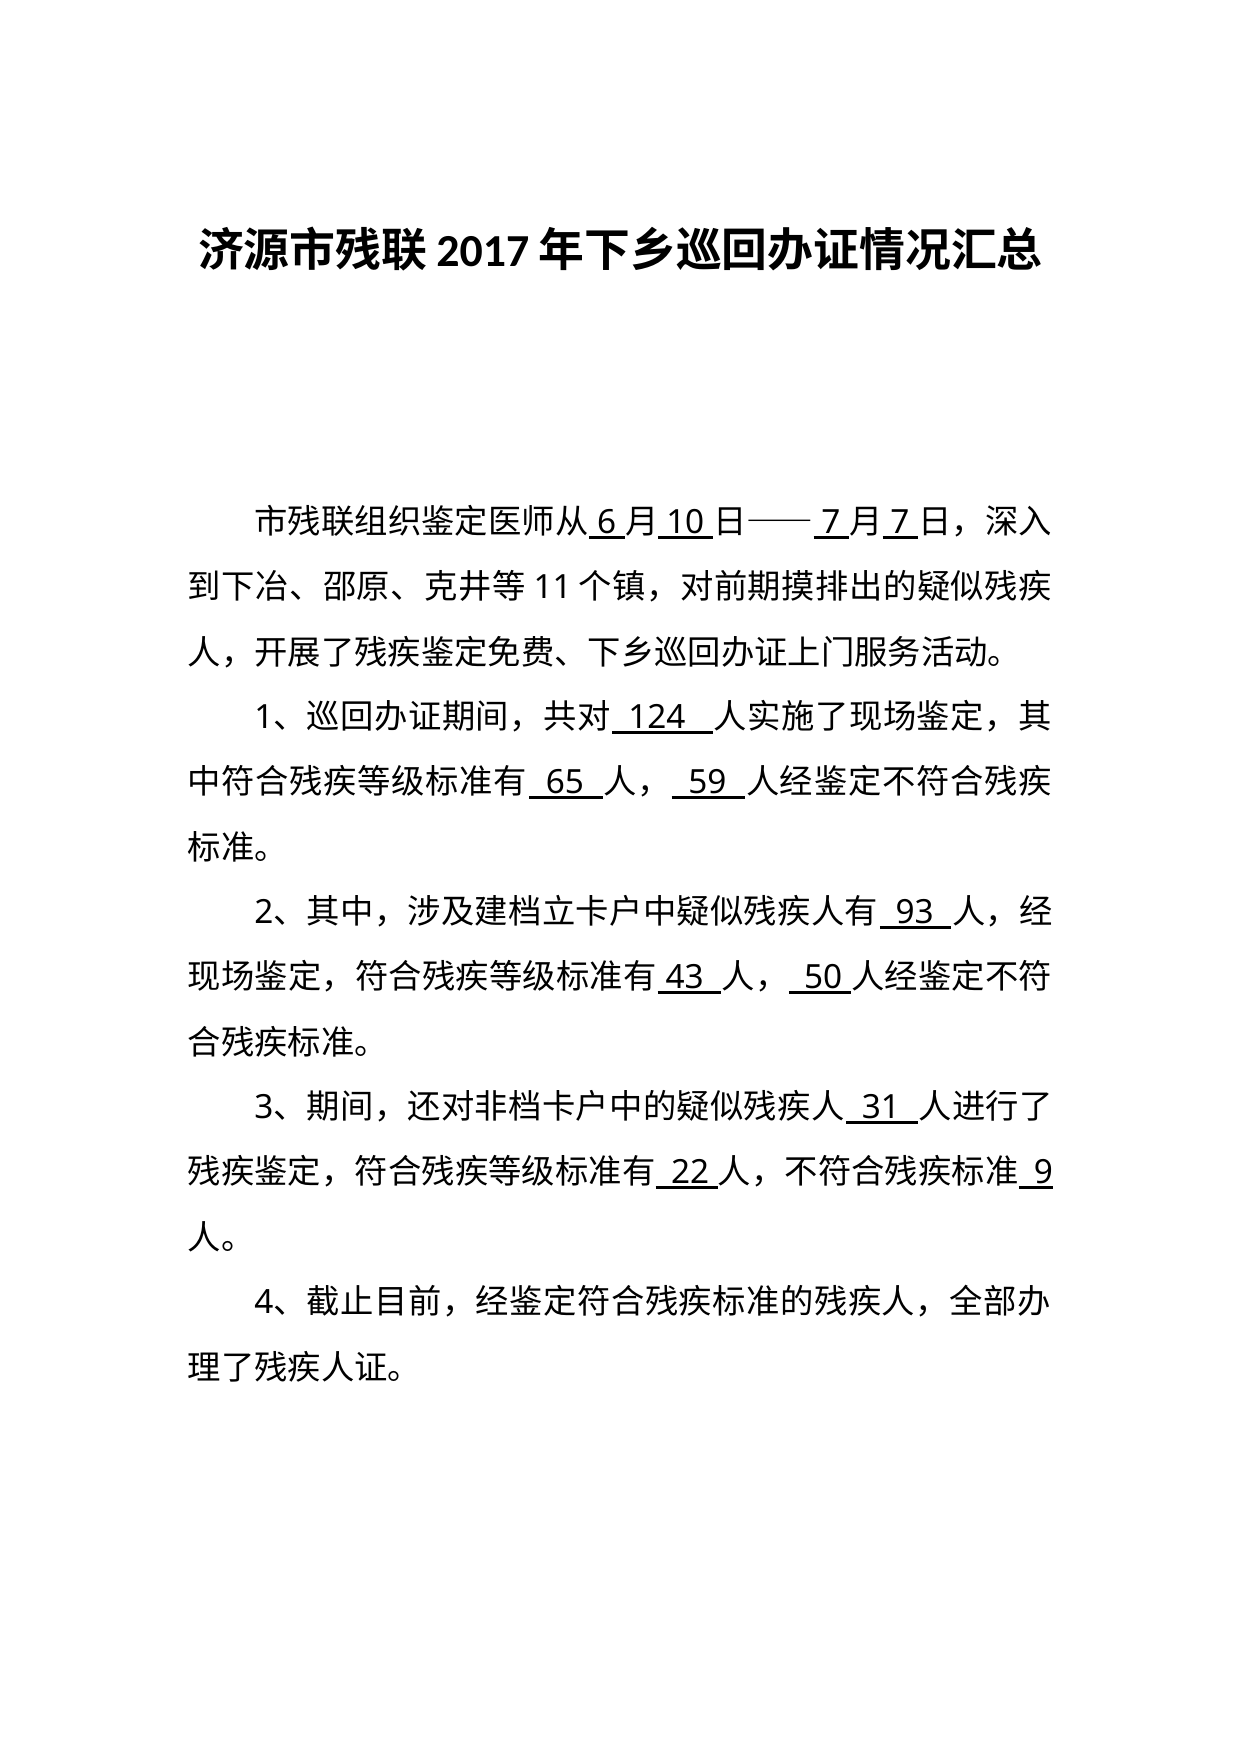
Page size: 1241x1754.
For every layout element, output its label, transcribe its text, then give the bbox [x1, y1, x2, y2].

list 巡回办证期间，共对 124 人实施了现场鉴定，其中符合残疾等级标准有 65 人， 59 人经鉴定不符合残疾标准。 [187, 682, 1053, 877]
list 截止目前，经鉴定符合残疾标准的残疾人，全部办理了残疾人证。 [187, 1267, 1053, 1397]
list 市残联组织鉴定医师从 6 月 10 日—— 7 月 7 日，深入到下冶、邵原、克井等11个镇，对前期摸排出的疑似残疾人，开展了残疾鉴定免费、下乡巡回办证上门服务活动。 [187, 487, 1053, 682]
list 期间，还对非档卡户中的疑似残疾人 31 人进行了残疾鉴定，符合残疾等级标准有 22 人，不符合残疾标准 9 人。 [187, 1072, 1053, 1267]
list 其中，涉及建档立卡户中疑似残疾人有 93 人，经现场鉴定，符合残疾等级标准有 43 人， 50 人经鉴定不符合残疾标准。 [187, 877, 1053, 1072]
subtitle 济源市残联2017年下乡巡回办证情况汇总 [187, 197, 1053, 295]
